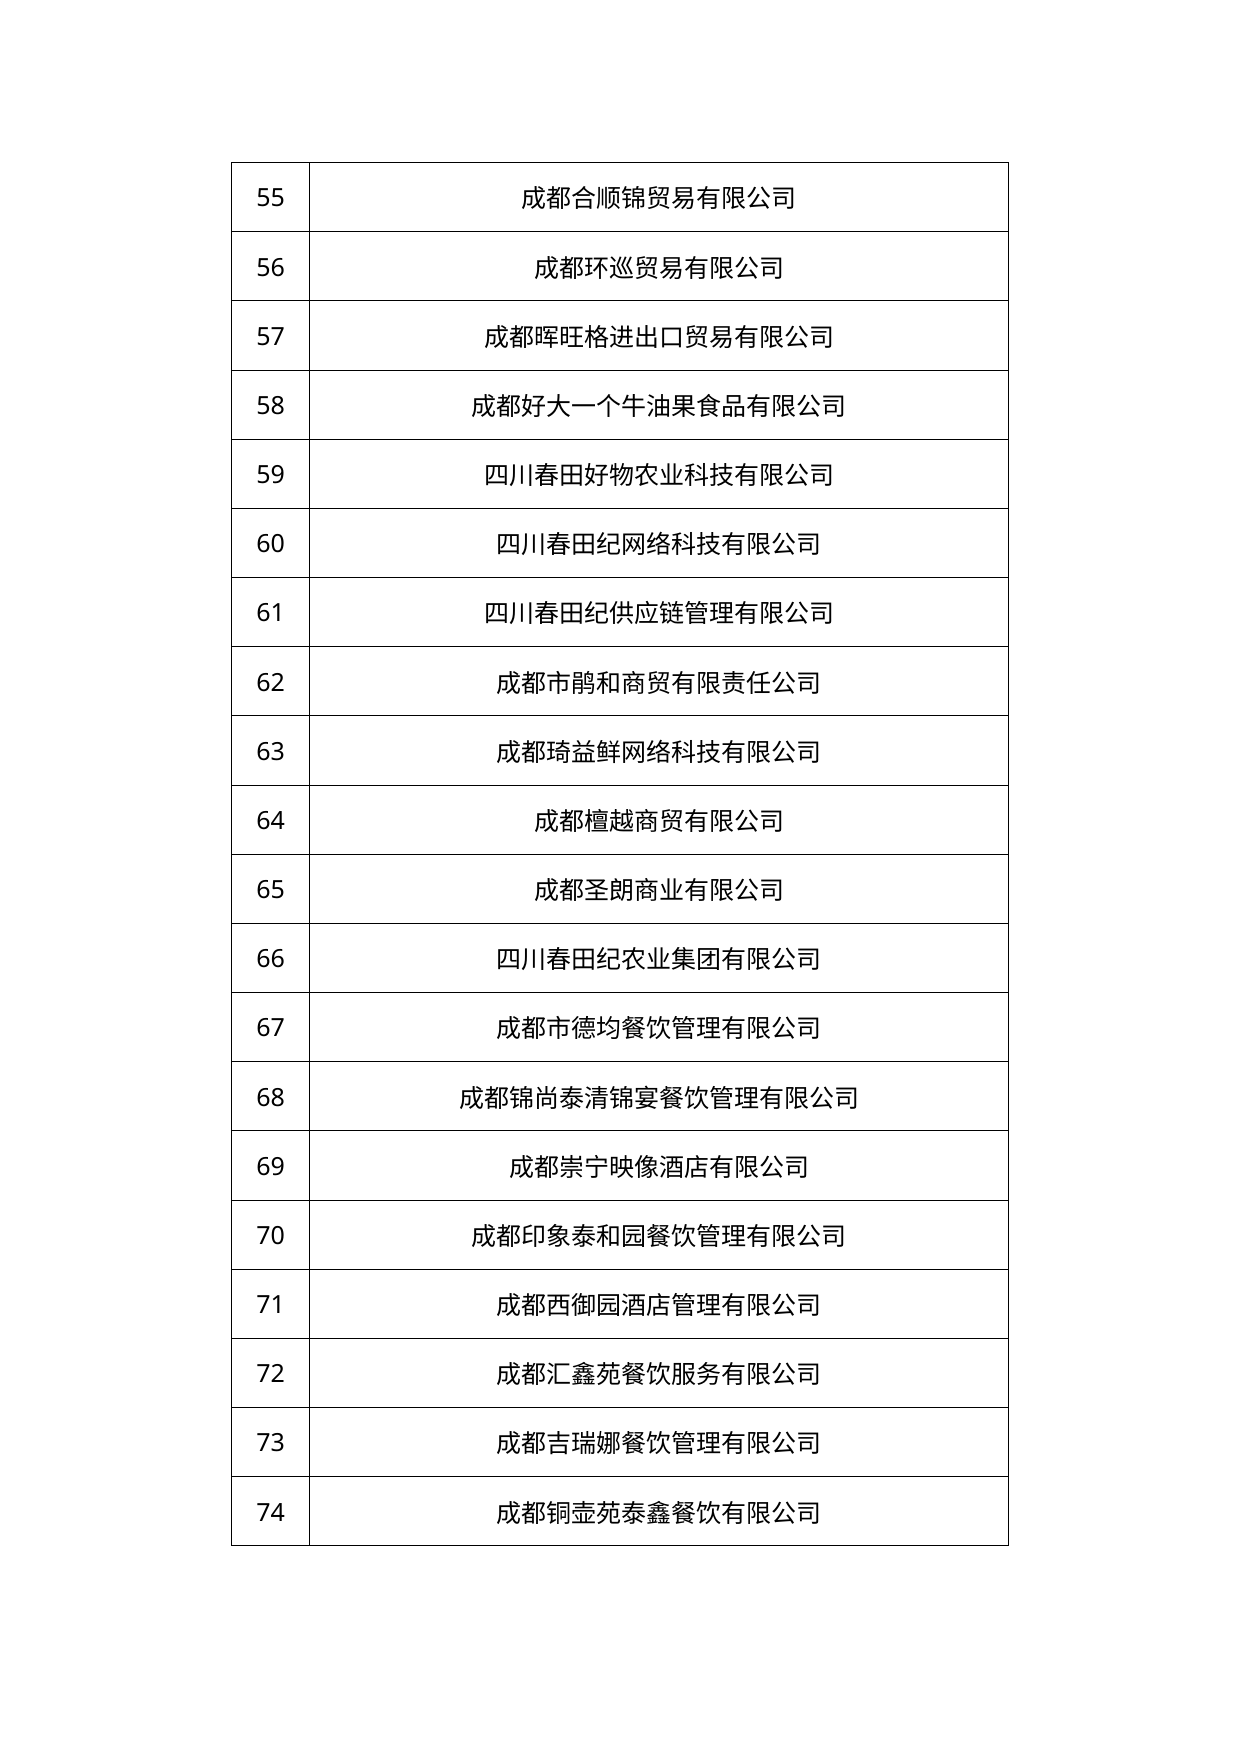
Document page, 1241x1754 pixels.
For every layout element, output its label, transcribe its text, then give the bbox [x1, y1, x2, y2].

table_cell 成都市鹃和商贸有限责任公司 [310, 647, 1008, 715]
table_cell 61 [232, 578, 309, 646]
table_cell 成都圣朗商业有限公司 [310, 855, 1008, 923]
table_cell 成都印象泰和园餐饮管理有限公司 [310, 1201, 1008, 1269]
table_cell 成都好大一个牛油果食品有限公司 [310, 371, 1008, 439]
table_cell 四川春田纪网络科技有限公司 [310, 509, 1008, 577]
table_cell 59 [232, 440, 309, 508]
table_cell 69 [232, 1131, 309, 1199]
table_cell 71 [232, 1270, 309, 1338]
table_cell 成都锦尚泰清锦宴餐饮管理有限公司 [310, 1062, 1008, 1130]
table_cell 56 [232, 232, 309, 300]
table_cell 58 [232, 371, 309, 439]
table_cell 成都汇鑫苑餐饮服务有限公司 [310, 1339, 1008, 1407]
table_cell 成都崇宁映像酒店有限公司 [310, 1131, 1008, 1199]
table_cell 66 [232, 924, 309, 992]
table_cell 成都晖旺格进出口贸易有限公司 [310, 301, 1008, 369]
table_cell 四川春田好物农业科技有限公司 [310, 440, 1008, 508]
table_cell 成都环巡贸易有限公司 [310, 232, 1008, 300]
table_cell 成都市德均餐饮管理有限公司 [310, 993, 1008, 1061]
table_cell 68 [232, 1062, 309, 1130]
table_cell 成都檀越商贸有限公司 [310, 786, 1008, 854]
table_cell 73 [232, 1408, 309, 1476]
table_cell 65 [232, 855, 309, 923]
table_cell 成都合顺锦贸易有限公司 [310, 163, 1008, 231]
table_cell 成都铜壶苑泰鑫餐饮有限公司 [310, 1477, 1008, 1545]
table_cell 72 [232, 1339, 309, 1407]
table_cell 63 [232, 716, 309, 784]
table_cell 67 [232, 993, 309, 1061]
table_cell 四川春田纪供应链管理有限公司 [310, 578, 1008, 646]
table_cell 成都西御园酒店管理有限公司 [310, 1270, 1008, 1338]
table_cell 成都琦益鲜网络科技有限公司 [310, 716, 1008, 784]
table_cell 四川春田纪农业集团有限公司 [310, 924, 1008, 992]
table_cell 57 [232, 301, 309, 369]
table_cell 70 [232, 1201, 309, 1269]
table_cell 62 [232, 647, 309, 715]
table_cell 64 [232, 786, 309, 854]
table_cell 60 [232, 509, 309, 577]
table_cell 55 [232, 163, 309, 231]
table_cell 成都吉瑞娜餐饮管理有限公司 [310, 1408, 1008, 1476]
table_cell 74 [232, 1477, 309, 1545]
